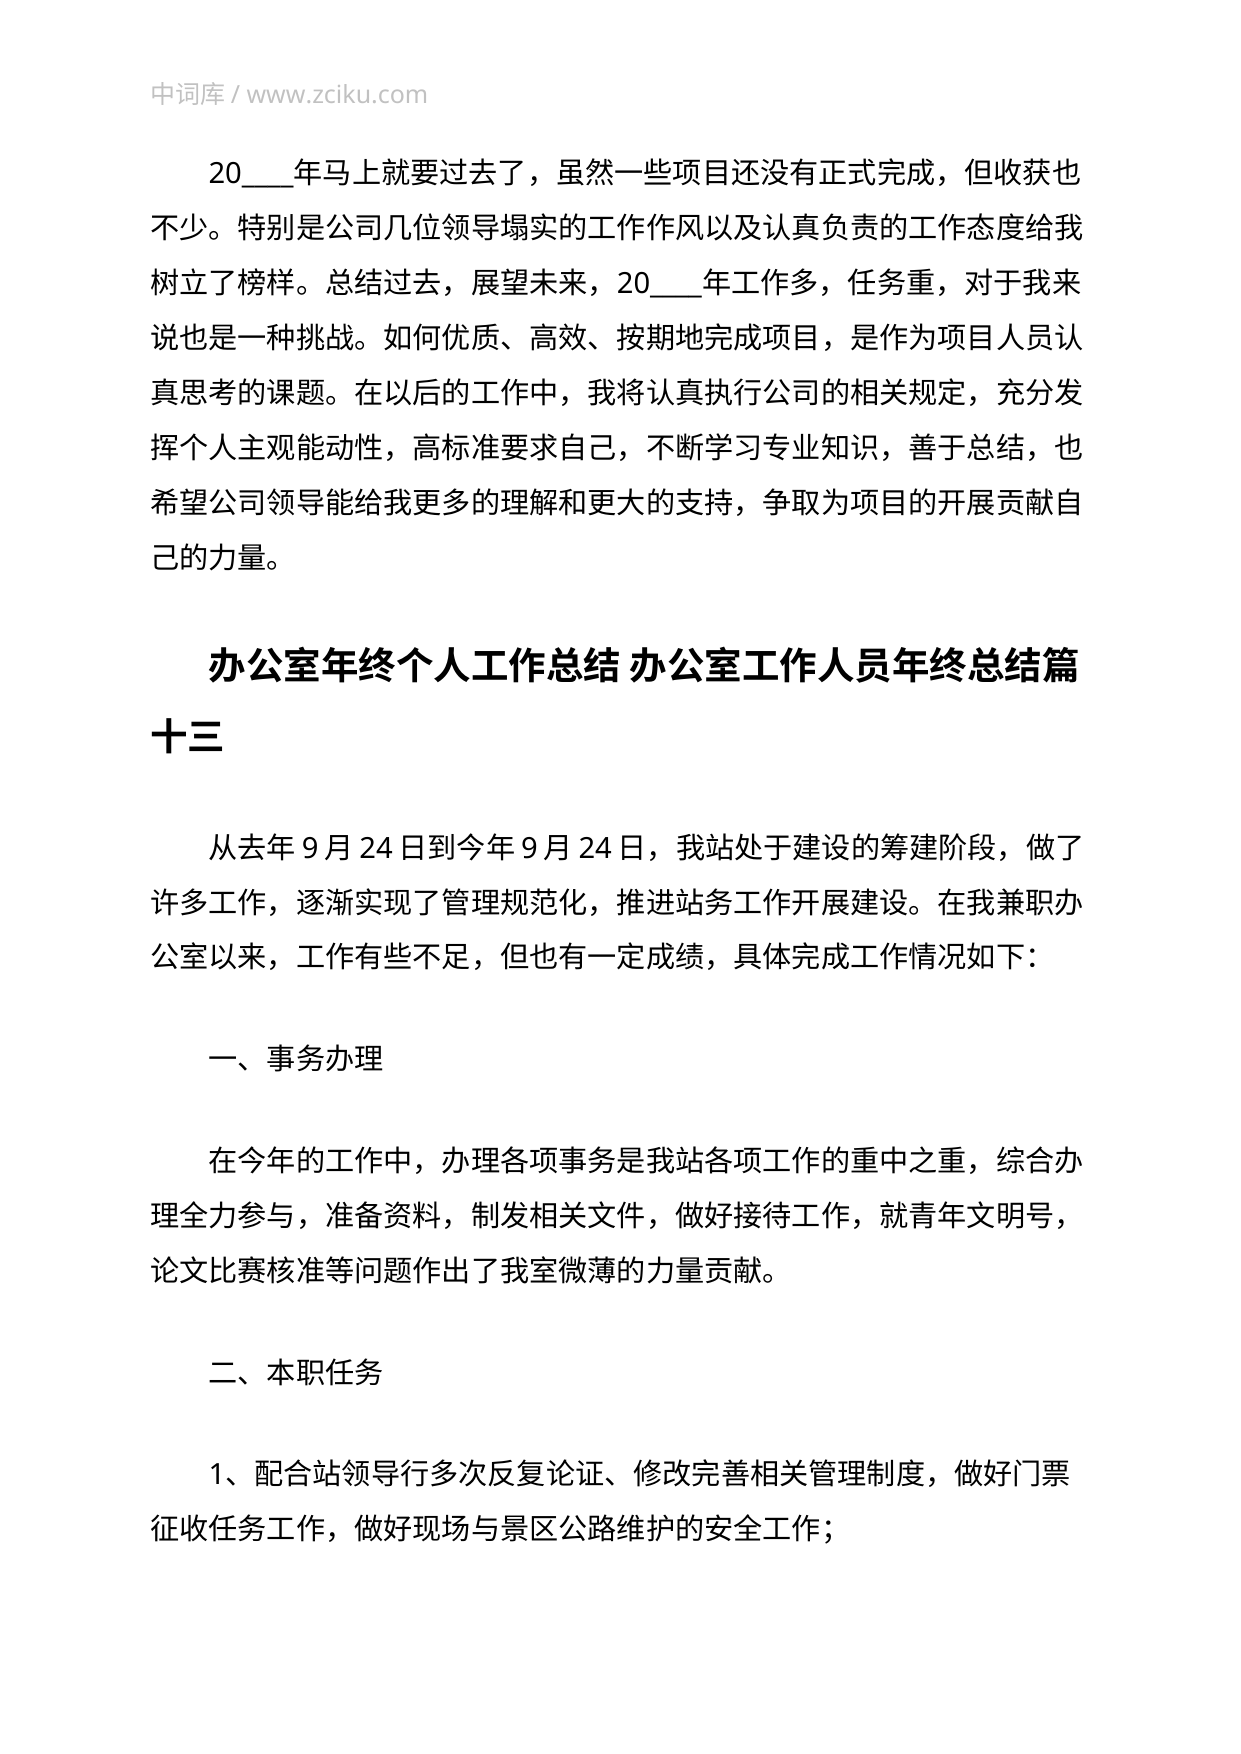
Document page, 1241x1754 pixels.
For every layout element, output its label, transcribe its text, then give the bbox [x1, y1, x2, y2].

text 二、本职任务 [150, 1349, 1090, 1391]
text 20____年马上就要过去了，虽然一些项目还没有正式完成，但收获也不少。特别是公司几位领导塌实的工作作风以及认真负责的工作态度给我树立了榜样。总结过去，展望未来，20____年工作多，任务重，对于我来说也是一种挑战。如何优质、高效、按期地完成项目，是作为项目人员认真思考的课题。在以后的工作中，我将认真执行公司的相关规定，充分发挥个人主观能动性，高标准要求自己，不断学习专业知识，善于总结，也希望公司领导能给我更多的理解和更大的支持，争取为项目的开展贡献自己的力量。 [150, 150, 1090, 577]
text 办公室年终个人工作总结 办公室工作人员年终总结篇十三 [150, 636, 1090, 761]
text 一、事务办理 [150, 1036, 1090, 1078]
text 1、配合站领导行多次反复论证、修改完善相关管理制度，做好门票征收任务工作，做好现场与景区公路维护的安全工作； [150, 1451, 1090, 1548]
text 从去年9月24日到今年9月24日，我站处于建设的筹建阶段，做了许多工作，逐渐实现了管理规范化，推进站务工作开展建设。在我兼职办公室以来，工作有些不足，但也有一定成绩，具体完成工作情况如下： [150, 824, 1090, 976]
text 在今年的工作中，办理各项事务是我站各项工作的重中之重，综合办理全力参与，准备资料，制发相关文件，做好接待工作，就青年文明号，论文比赛核准等问题作出了我室微薄的力量贡献。 [150, 1138, 1090, 1290]
